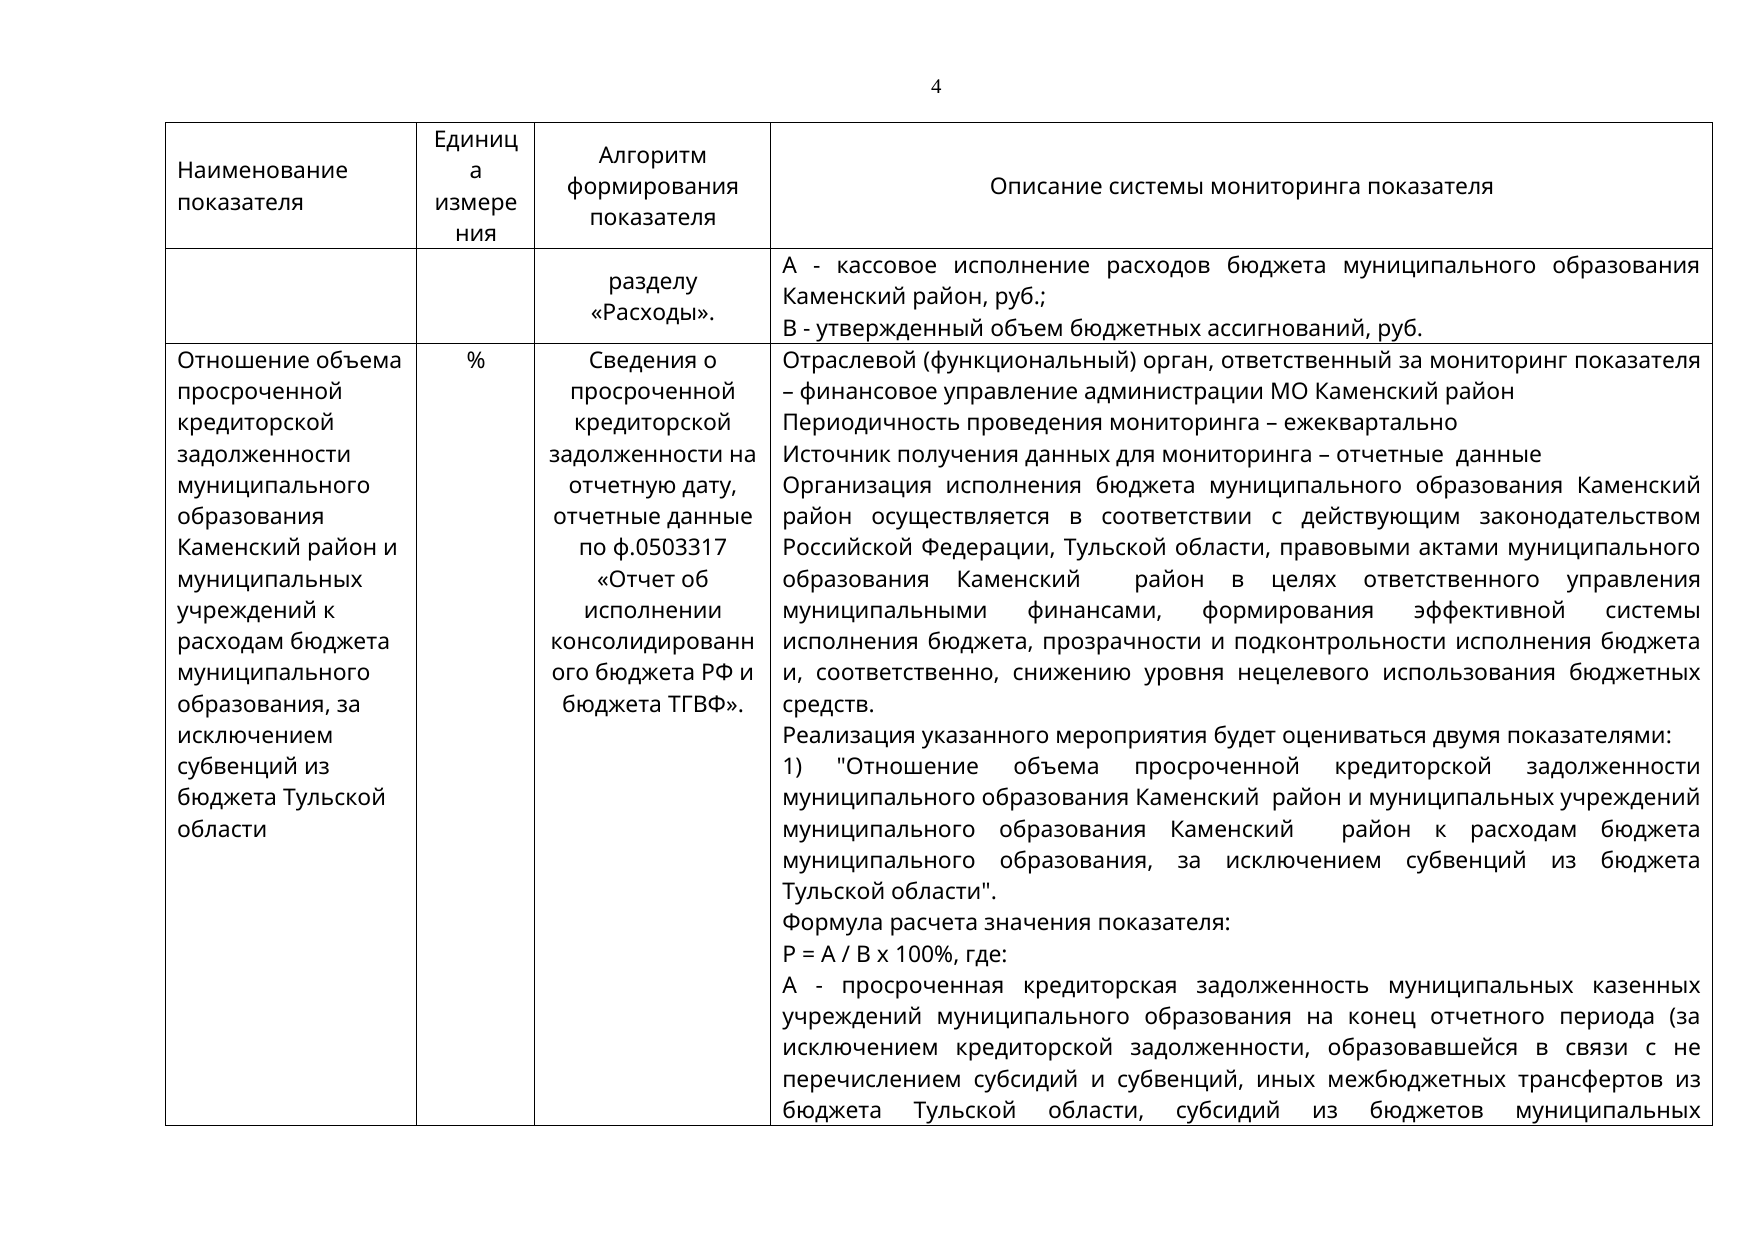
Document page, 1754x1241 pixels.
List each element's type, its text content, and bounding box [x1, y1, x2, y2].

table_cell % [417, 249, 534, 343]
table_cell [771, 344, 1712, 1125]
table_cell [535, 344, 770, 1125]
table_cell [771, 249, 1712, 343]
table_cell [535, 249, 770, 343]
table_header Описание системы мониторинга показателя [771, 123, 1712, 248]
table_header Алгоритм формирования показателя [535, 123, 770, 248]
table_header Наименование показателя [166, 123, 416, 248]
table_cell % [417, 344, 534, 1125]
table_header Единица измерения [417, 123, 534, 248]
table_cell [166, 249, 416, 343]
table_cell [166, 344, 416, 1125]
